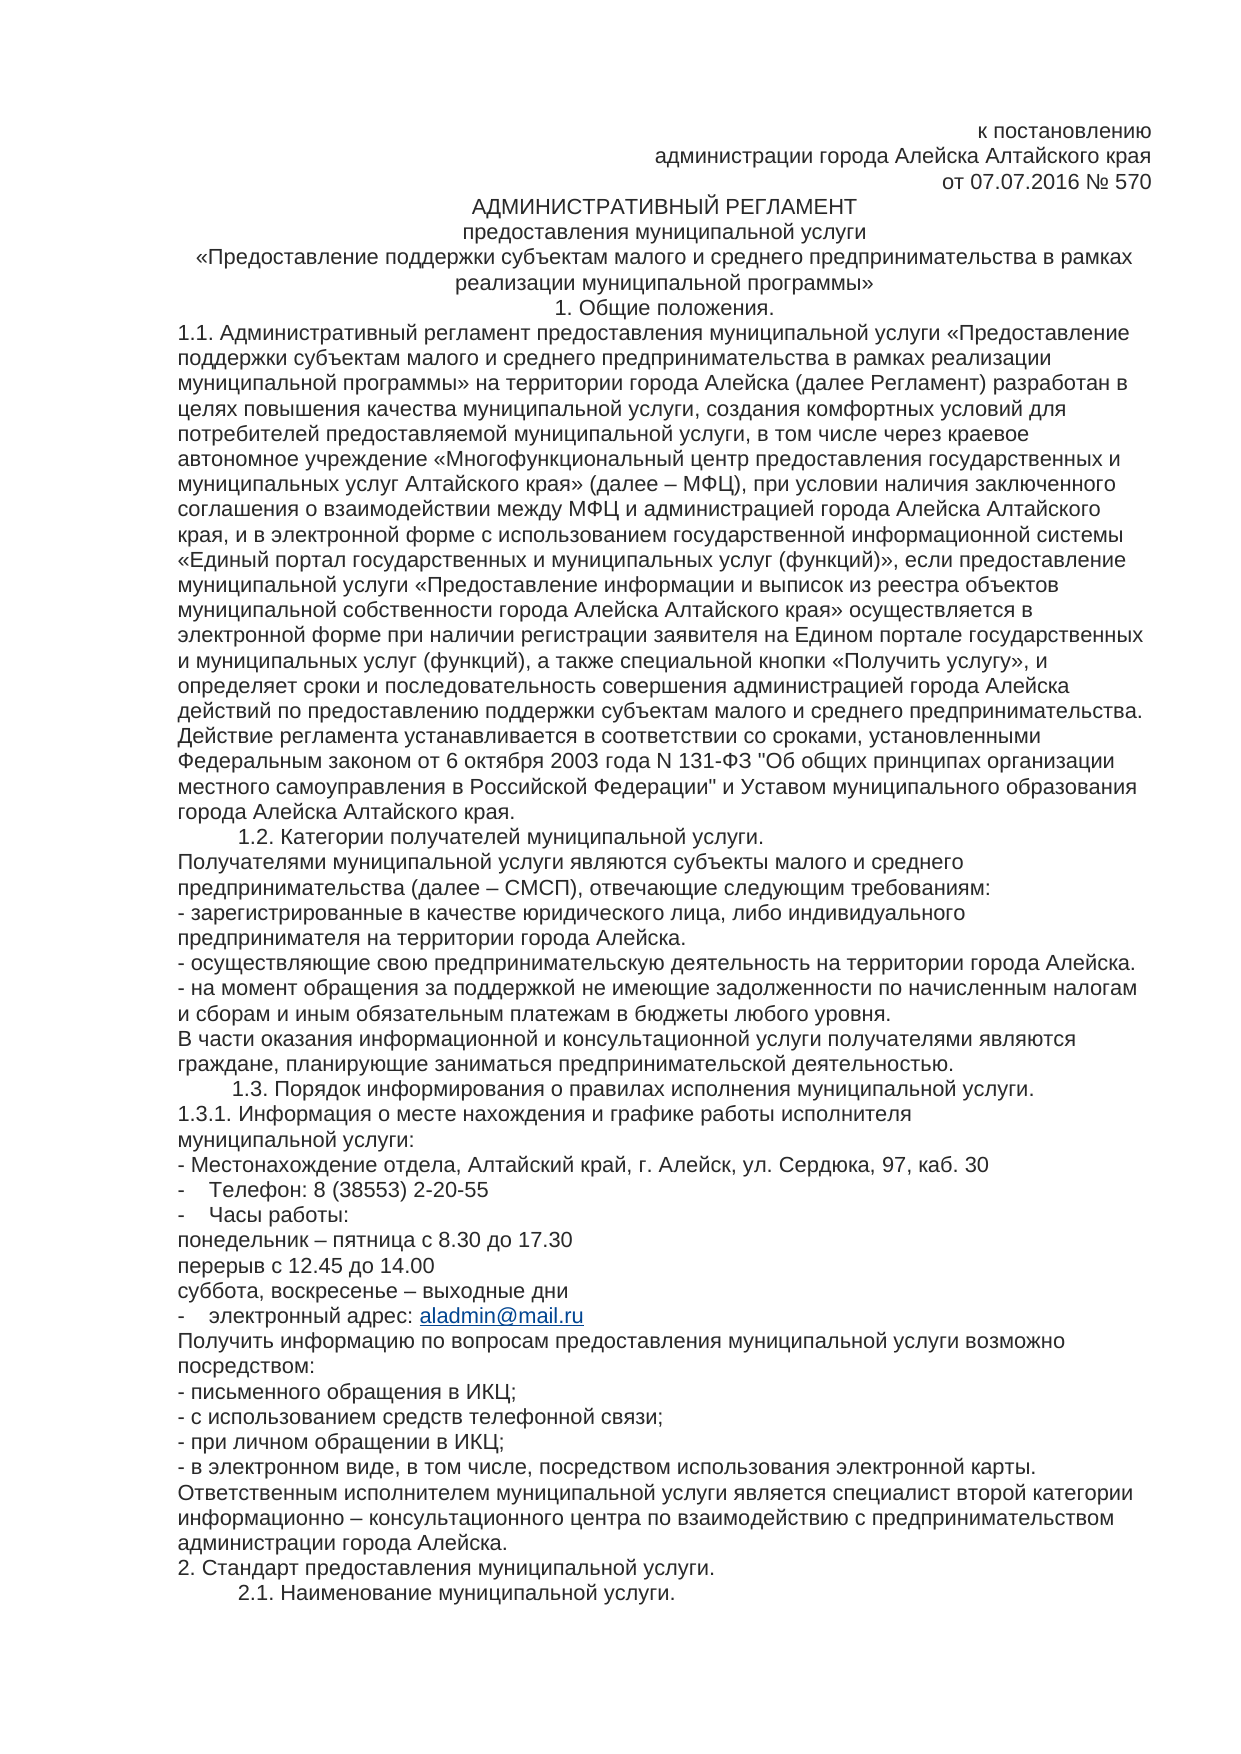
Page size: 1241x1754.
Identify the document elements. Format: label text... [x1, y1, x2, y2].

text Ответственным исполнителем муниципальной услуги является специалист второй категории информационно – консультационного центра по взаимодействию с предпринимательством администрации города Алейска. [177, 1479, 1152, 1555]
text 1.3.1. Информация о месте нахождения и графике работы исполнителя [177, 1101, 1152, 1126]
text Получателями муниципальной услуги являются субъекты малого и среднего предпринимательства (далее – СМСП), отвечающие следующим требованиям: [177, 849, 1152, 899]
text 1.2. Категории получателей муниципальной услуги. [177, 824, 1152, 849]
text 2. Стандарт предоставления муниципальной услуги. [177, 1555, 1152, 1580]
text муниципальной услуги: [177, 1126, 1152, 1152]
text - письменного обращения в ИКЦ; [177, 1378, 1152, 1404]
text - Телефон: 8 (38553) 2-20-55 [177, 1177, 1152, 1202]
text - зарегистрированные в качестве юридического лица, либо индивидуального предпринимателя на территории города Алейска. [177, 899, 1152, 950]
text 2.1. Наименование муниципальной услуги. [177, 1580, 1152, 1605]
text - на момент обращения за поддержкой не имеющие задолженности по начисленным налогам и сборам и иным обязательным платежам в бюджеты любого уровня. [177, 975, 1152, 1026]
text - Местонахождение отдела, Алтайский край, г. Алейск, ул. Сердюка, 97, каб. 30 [177, 1152, 1152, 1177]
text от 07.07.2016 № 570 [177, 168, 1152, 194]
text Действие регламента устанавливается в соответствии со сроками, установленными Федеральным законом от 6 октября 2003 года N 131-ФЗ "Об общих принципах организации местного самоуправления в Российской Федерации" и Уставом муниципального образования города Алейска Алтайского края. [177, 723, 1152, 824]
text АДМИНИСТРАТИВНЫЙ РЕГЛАМЕНТ [177, 194, 1152, 219]
text 1. Общие положения. [177, 294, 1152, 320]
text Получить информацию по вопросам предоставления муниципальной услуги возможно посредством: [177, 1328, 1152, 1378]
text администрации города Алейска Алтайского края [177, 143, 1152, 168]
text перерыв с 12.45 до 14.00 [177, 1252, 1152, 1278]
text - при личном обращении в ИКЦ; [177, 1429, 1152, 1454]
text к постановлению [177, 118, 1152, 143]
text «Предоставление поддержки субъектам малого и среднего предпринимательства в рамках [177, 244, 1152, 269]
text - электронный адрес: aladmin@mail.ru [177, 1303, 1152, 1328]
text 1.3. Порядок информирования о правилах исполнения муниципальной услуги. [177, 1076, 1152, 1101]
text - в электронном виде, в том числе, посредством использования электронной карты. [177, 1454, 1152, 1479]
text В части оказания информационной и консультационной услуги получателями являются граждане, планирующие заниматься предпринимательской деятельностью. [177, 1026, 1152, 1076]
text предоставления муниципальной услуги [177, 219, 1152, 244]
text - Часы работы: [177, 1202, 1152, 1227]
text понедельник – пятница с 8.30 до 17.30 [177, 1227, 1152, 1252]
text реализации муниципальной программы» [177, 269, 1152, 294]
text суббота, воскресенье – выходные дни [177, 1278, 1152, 1303]
text 1.1. Административный регламент предоставления муниципальной услуги «Предоставление поддержки субъектам малого и среднего предпринимательства в рамках реализации муниципальной программы» на территории города Алейска (далее Регламент) разработан в целях повышения качества муниципальной услуги, создания комфортных условий для потребителей предоставляемой муниципальной услуги, в том числе через краевое автономное учреждение «Многофункциональный центр предоставления государственных и муниципальных услуг Алтайского края» (далее – МФЦ), при условии наличия заключенного соглашения о взаимодействии между МФЦ и администрацией города Алейска Алтайского края, и в электронной форме с использованием государственной информационной системы «Единый портал государственных и муниципальных услуг (функций)», если предоставление муниципальной услуги «Предоставление информации и выписок из реестра объектов муниципальной собственности города Алейска Алтайского края» осуществляется в электронной форме при наличии регистрации заявителя на Едином портале государственных и муниципальных услуг (функций), а также специальной кнопки «Получить услугу», и определяет сроки и последовательность совершения администрацией города Алейска действий по предоставлению поддержки субъектам малого и среднего предпринимательства. [177, 320, 1152, 723]
text - с использованием средств телефонной связи; [177, 1404, 1152, 1429]
text - осуществляющие свою предпринимательскую деятельность на территории города Алейска. [177, 950, 1152, 975]
